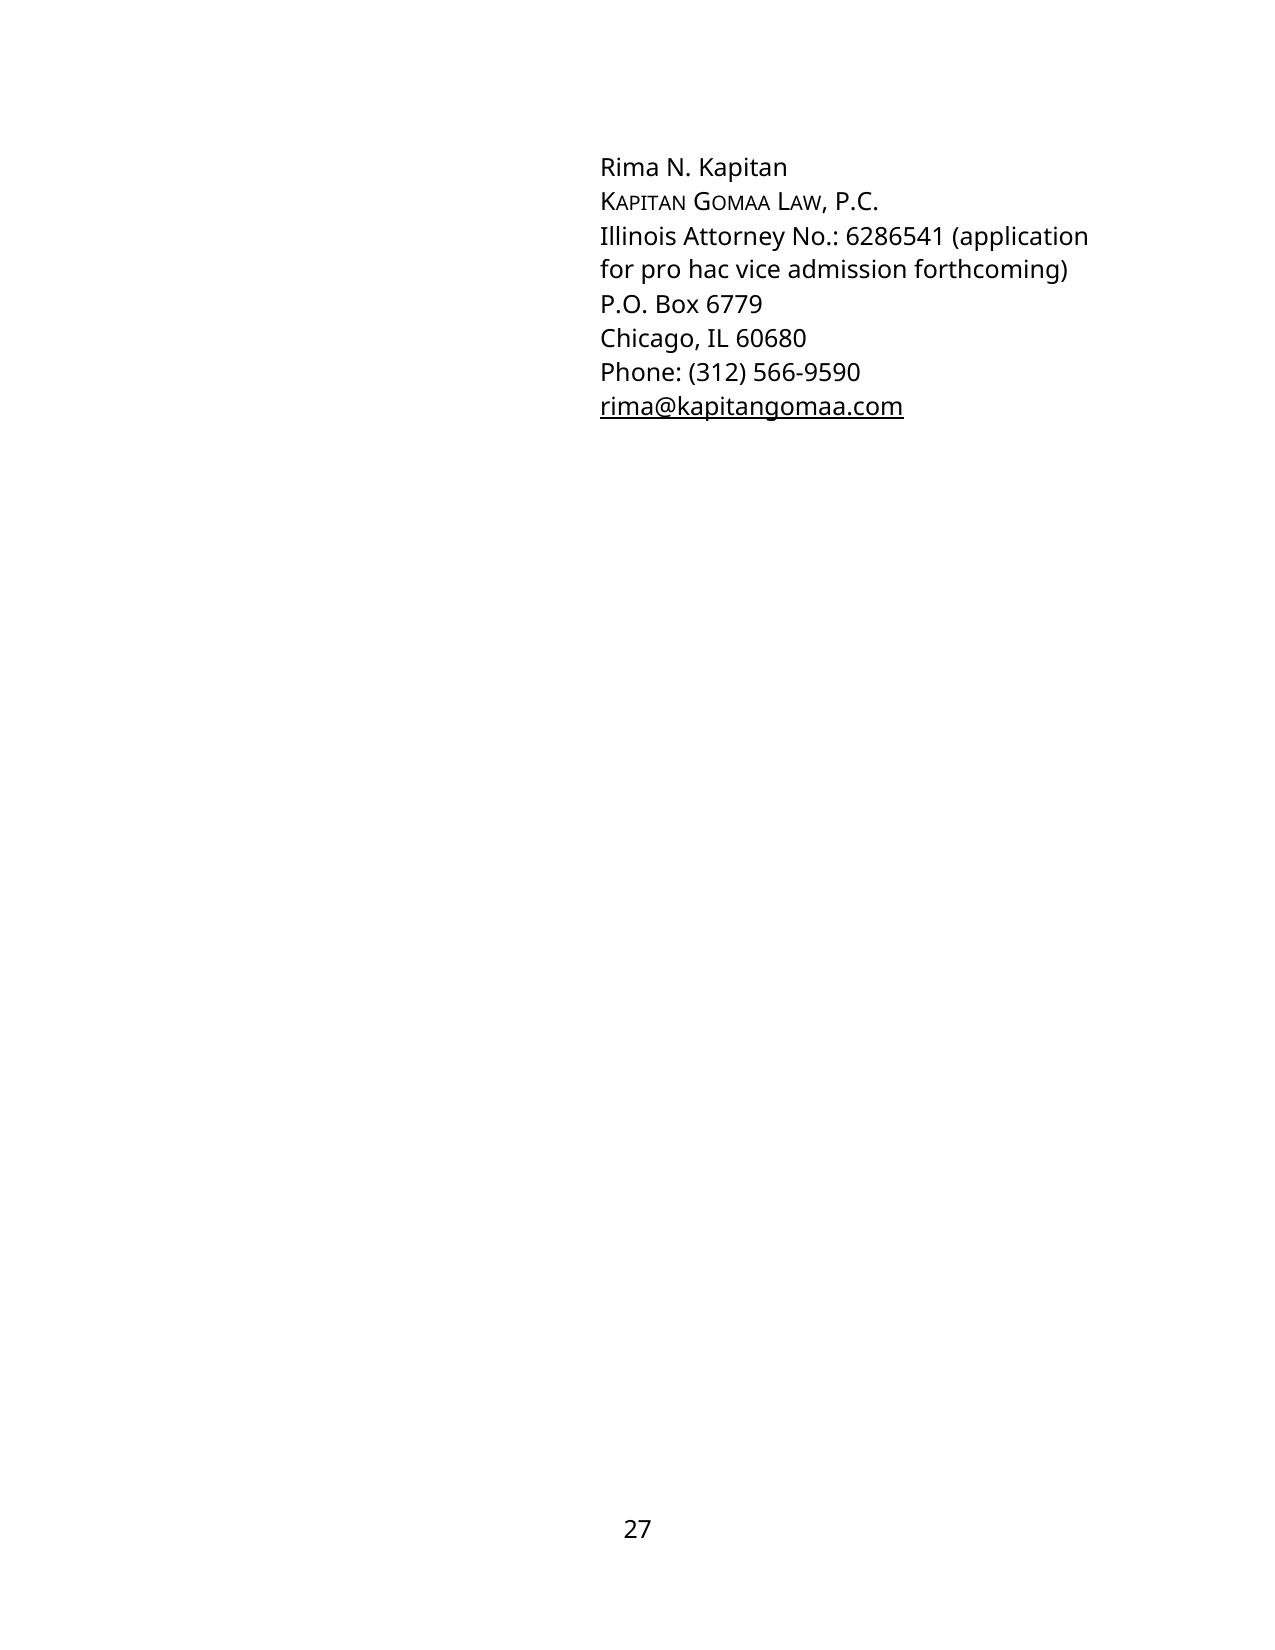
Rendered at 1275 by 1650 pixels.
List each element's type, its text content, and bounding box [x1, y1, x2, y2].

text rima@kapitangomaa.com [150, 388, 1125, 422]
text Rima N. Kapitan [150, 150, 1125, 184]
text Phone: (312) 566-9590 [150, 354, 1125, 388]
text Kapitan Gomaa Law, P.C. [600, 184, 1125, 218]
text Illinois Attorney No.: 6286541 (application for pro hac vice admission forthcoming) [600, 218, 1125, 286]
text Chicago, IL 60680 [150, 320, 1125, 354]
text P.O. Box 6779 [150, 286, 1125, 320]
